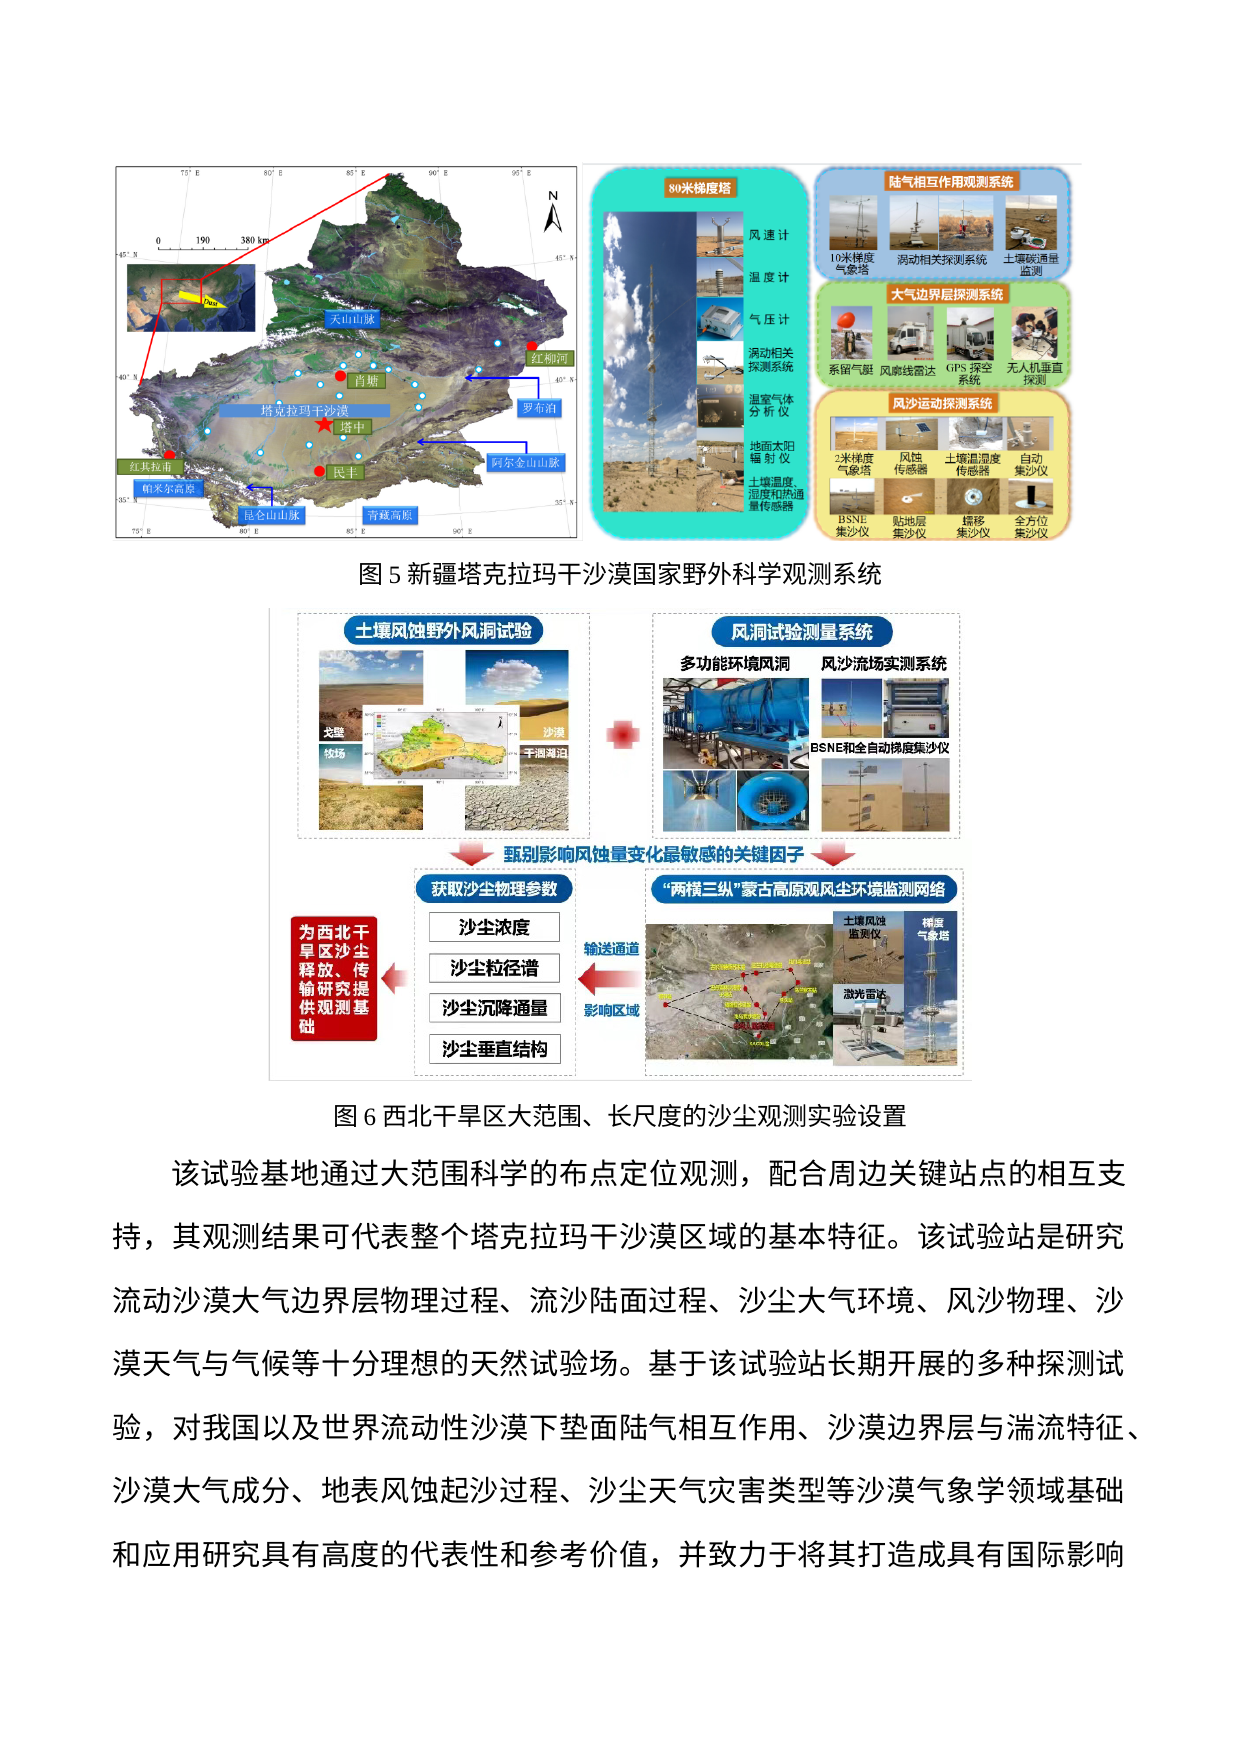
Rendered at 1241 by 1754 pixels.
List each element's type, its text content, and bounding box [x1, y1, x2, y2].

text 图5 新疆塔克拉玛干沙漠国家野外科学观测系统 [112, 554, 1128, 591]
text 图6 西北干旱区大范围、长尺度的沙尘观测实验设置 [112, 1096, 1128, 1132]
picture [268, 608, 972, 1081]
picture [112, 162, 1082, 541]
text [112, 1151, 1128, 1573]
